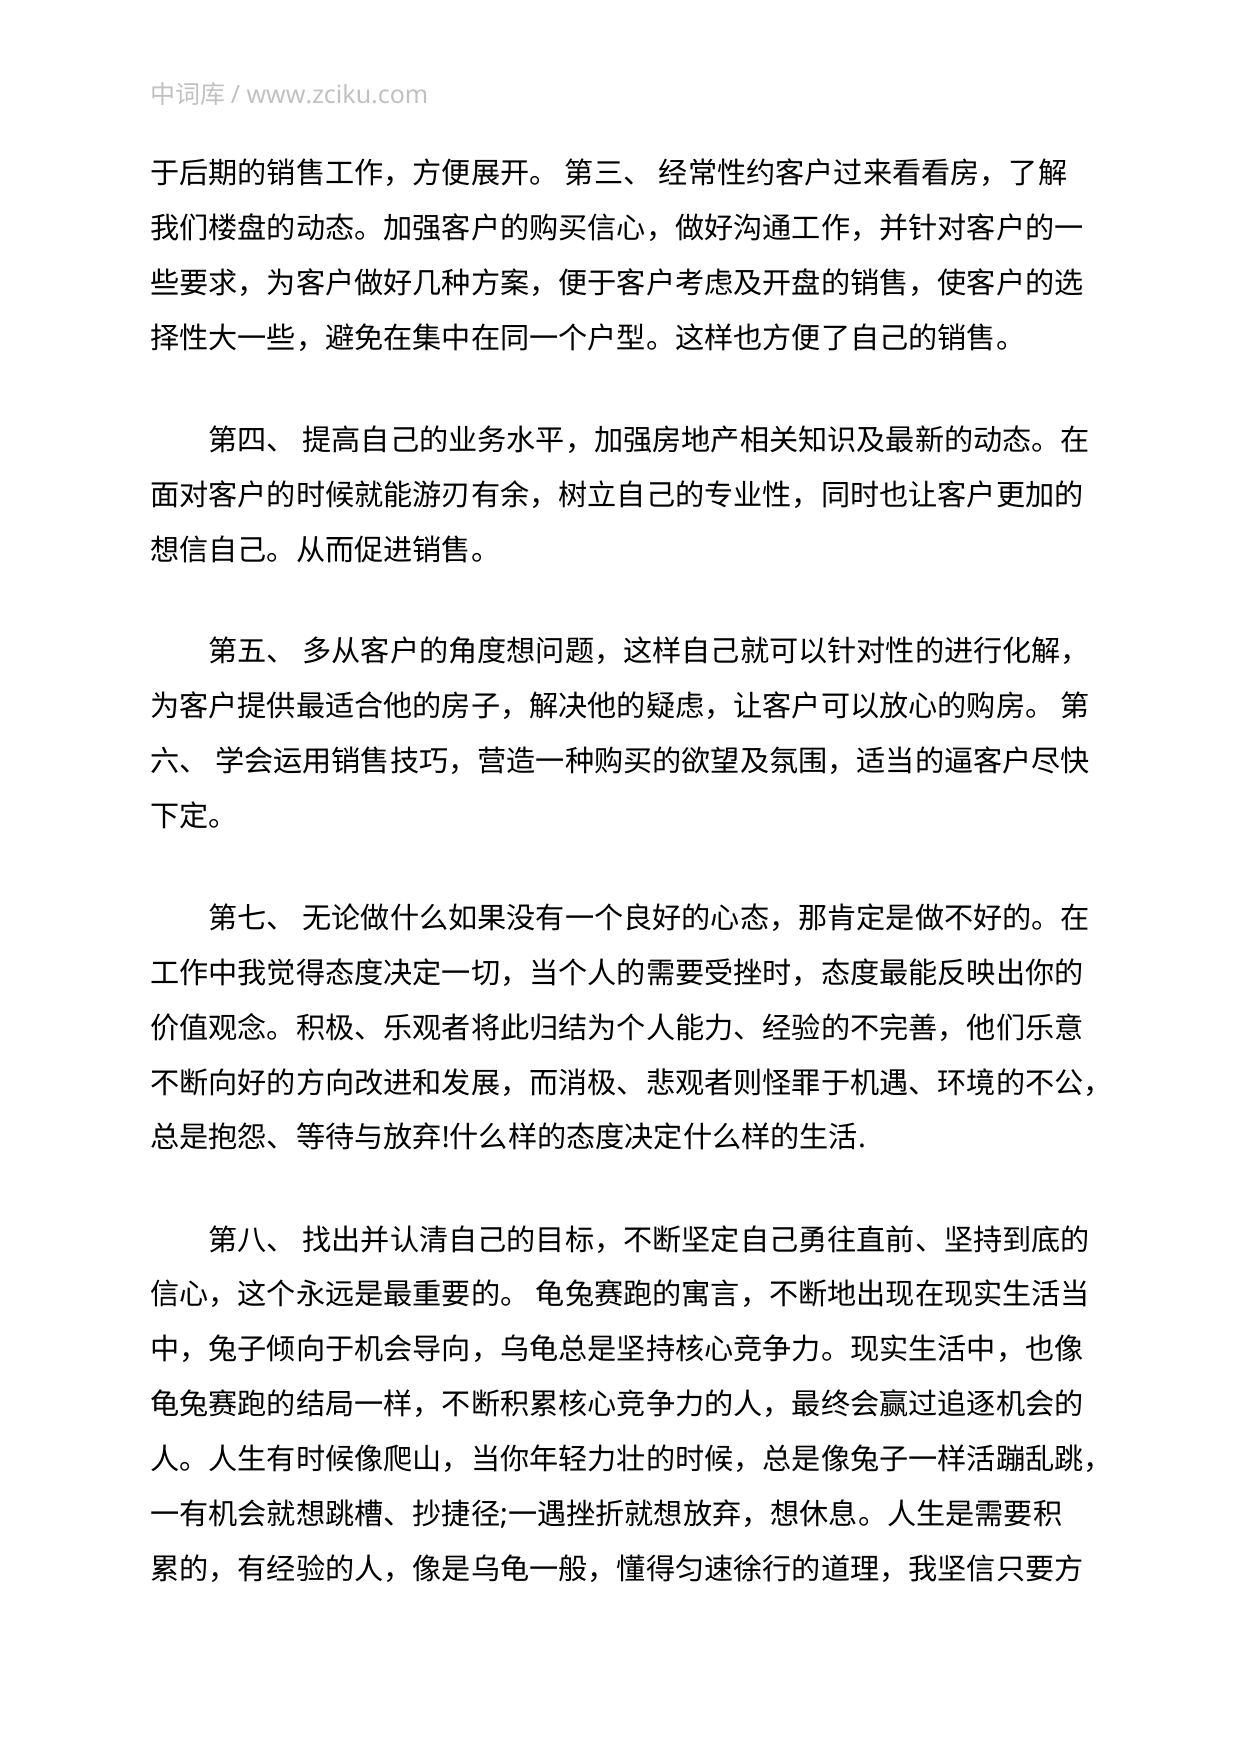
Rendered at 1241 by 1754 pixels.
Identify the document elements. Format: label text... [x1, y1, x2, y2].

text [150, 1216, 1090, 1588]
text 第五、 多从客户的角度想问题，这样自己就可以针对性的进行化解，为客户提供最适合他的房子，解决他的疑虑，让客户可以放心的购房。 第六、 学会运用销售技巧，营造一种购买的欲望及氛围，适当的逼客户尽快下定。 [150, 628, 1090, 835]
text 第七、 无论做什么如果没有一个良好的心态，那肯定是做不好的。在工作中我觉得态度决定一切，当个人的需要受挫时，态度最能反映出你的价值观念。积极、乐观者将此归结为个人能力、经验的不完善，他们乐意不断向好的方向改进和发展，而消极、悲观者则怪罪于机遇、环境的不公，总是抱怨、等待与放弃!什么样的态度决定什么样的生活. [150, 894, 1090, 1156]
text 第四、 提高自己的业务水平，加强房地产相关知识及最新的动态。在面对客户的时候就能游刃有余，树立自己的专业性，同时也让客户更加的想信自己。从而促进销售。 [150, 416, 1090, 568]
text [150, 150, 1090, 357]
